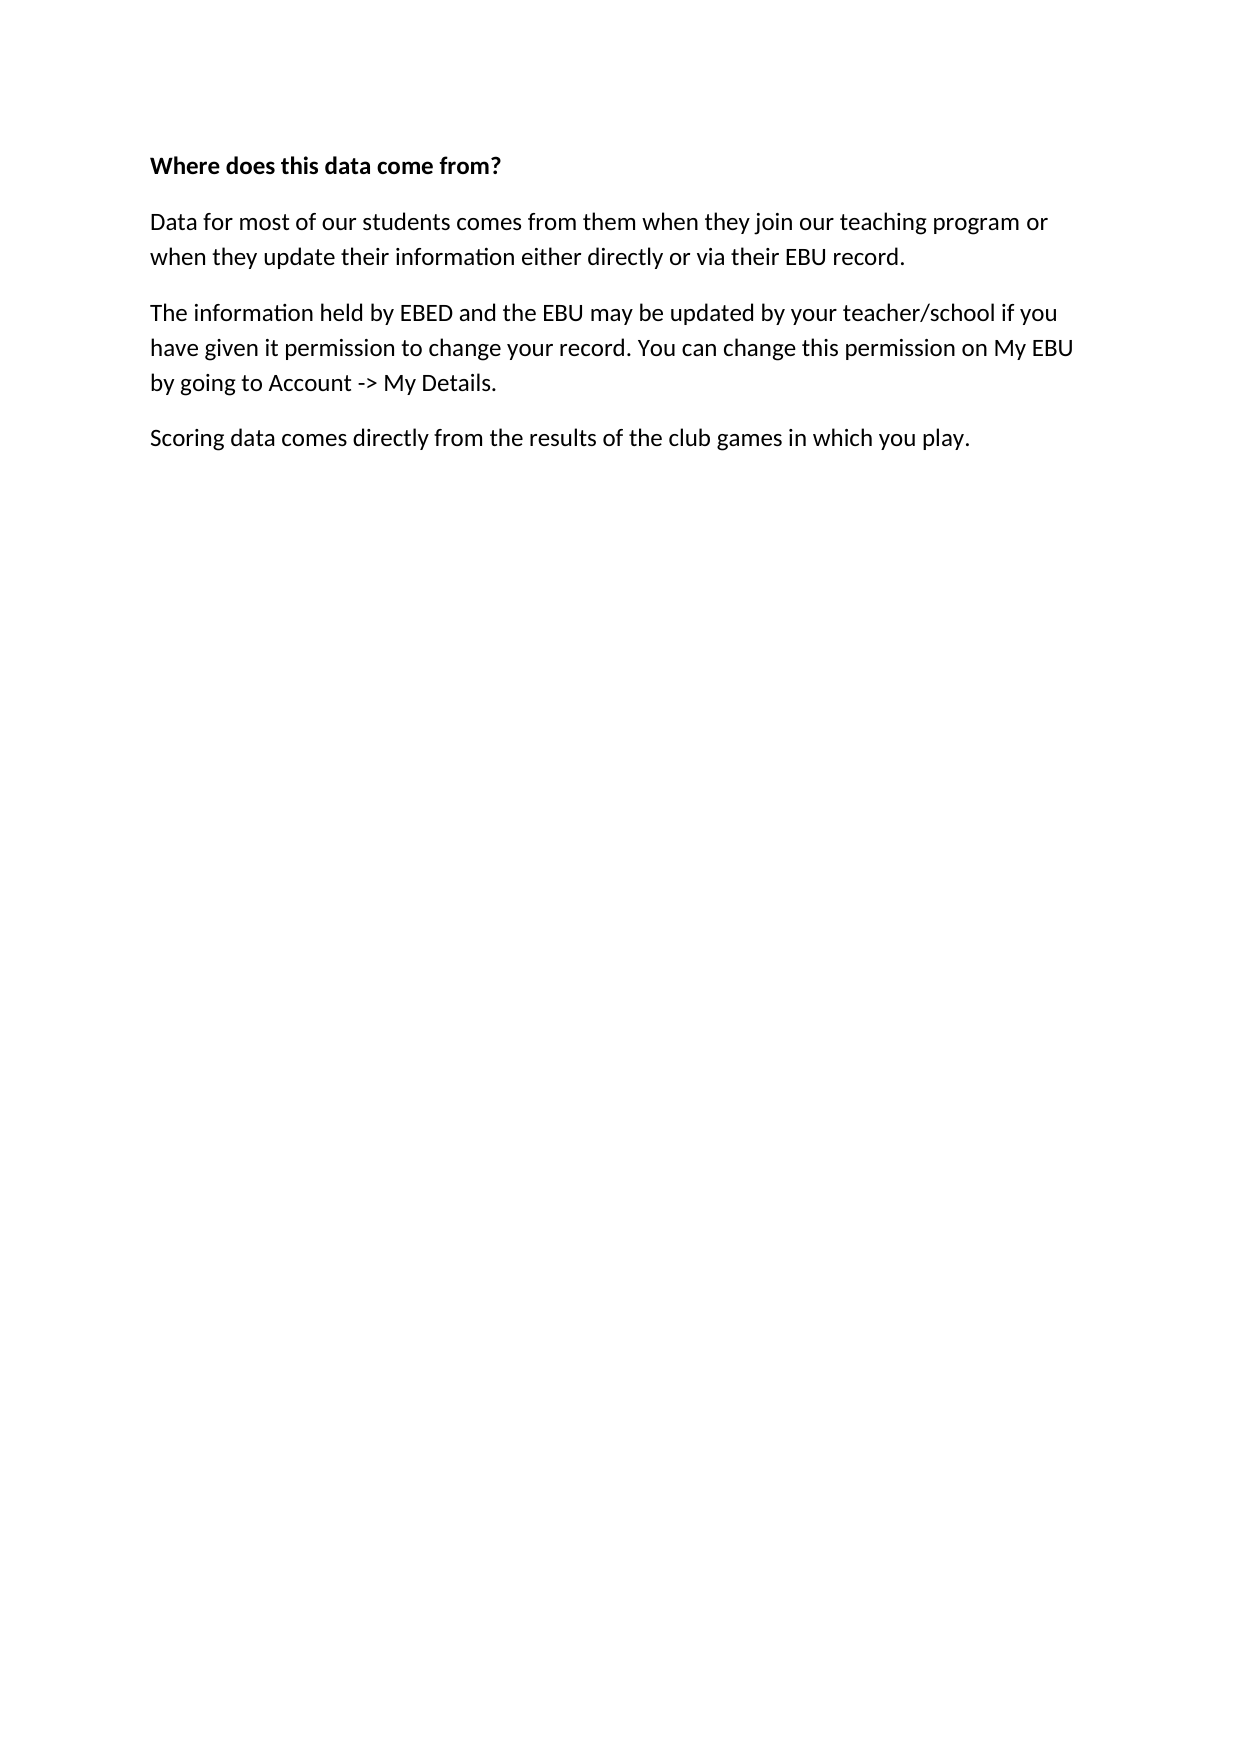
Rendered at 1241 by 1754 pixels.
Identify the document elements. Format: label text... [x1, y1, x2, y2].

text Where does this data come from? [150, 150, 1090, 181]
text Scoring data comes directly from the results of the club games in which you play. [150, 422, 1090, 453]
text The information held by EBED and the EBU may be updated by your teacher/school if you have given it permission to change your record. You can change this permission on My EBU by going to Account -> My Details. [150, 297, 1090, 397]
text Data for most of our students comes from them when they join our teaching program or when they update their information either directly or via their EBU record. [150, 206, 1090, 271]
